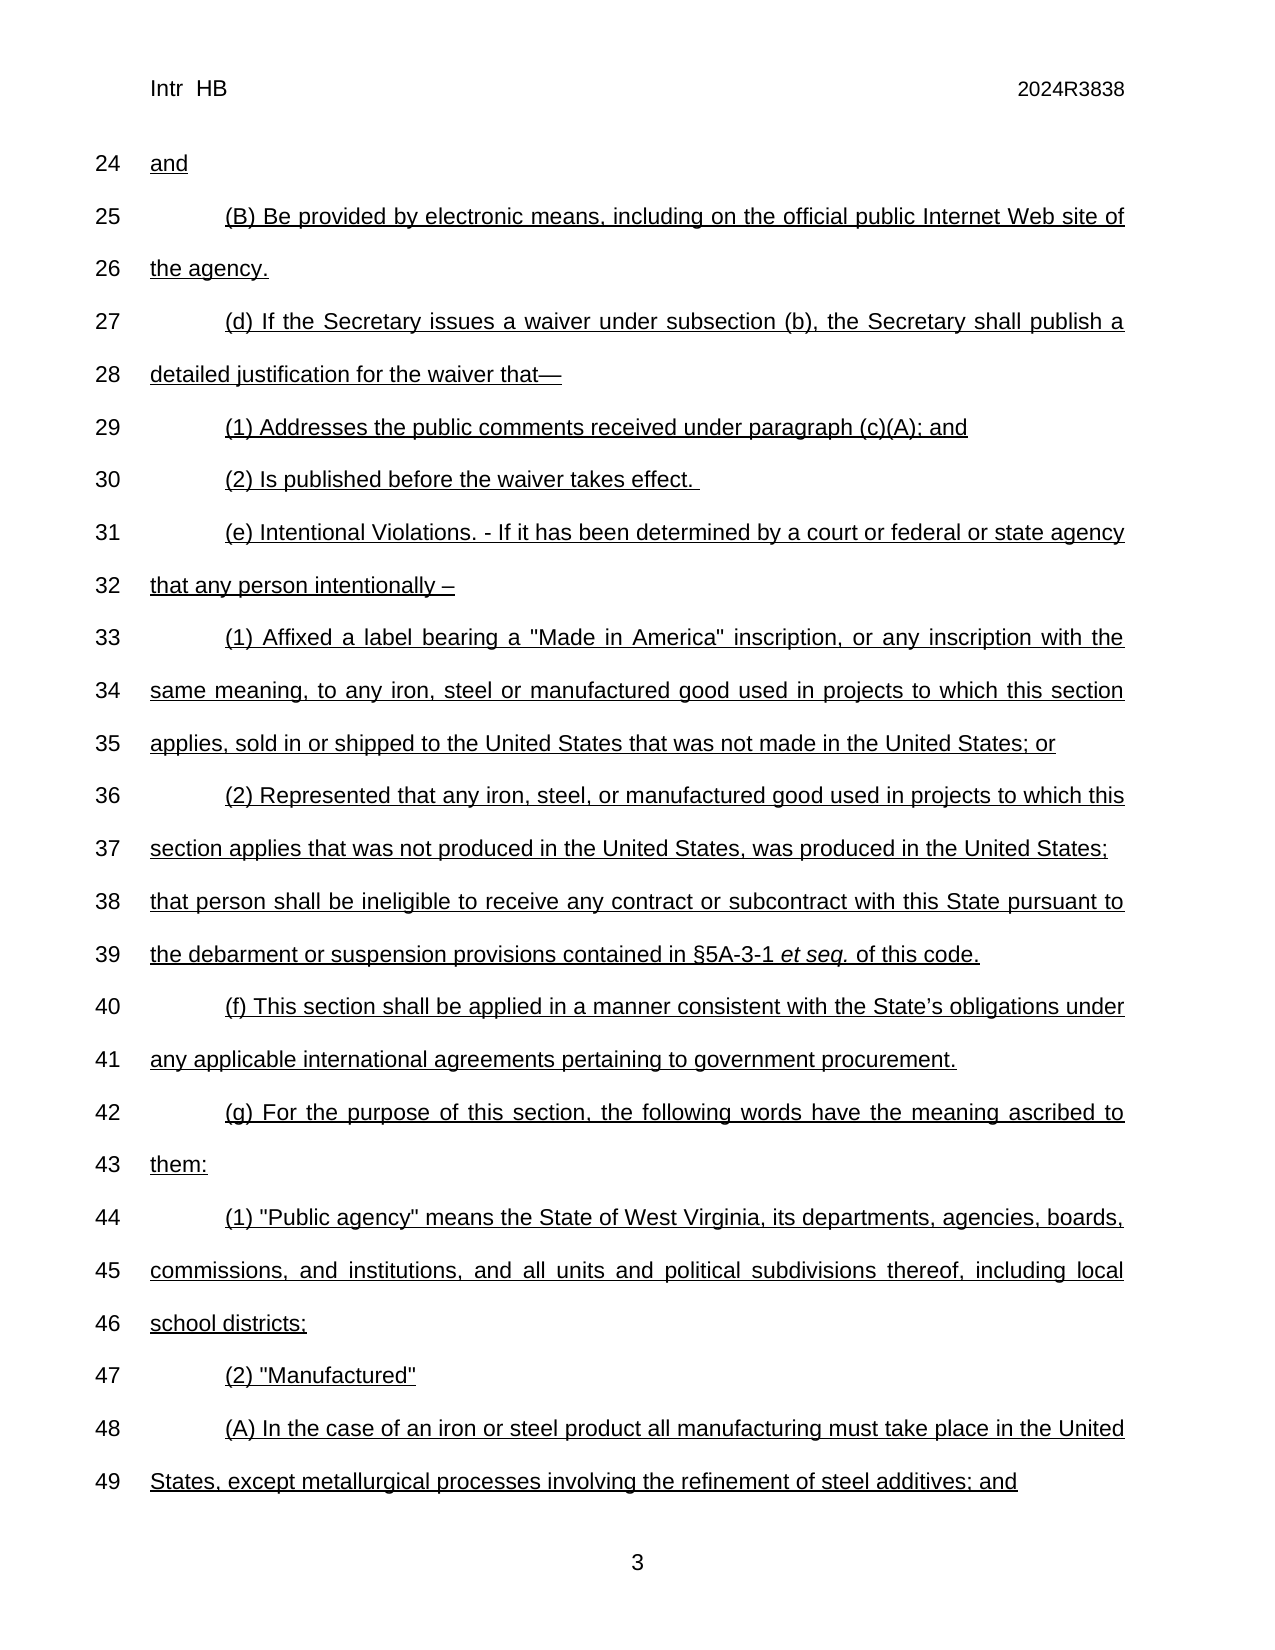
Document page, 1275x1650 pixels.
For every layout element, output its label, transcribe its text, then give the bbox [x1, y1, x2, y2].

text (2) Represented that any iron, steel, or manufactured good used in projects to which this section applies that was not produced in the United States, was produced in the United States; [150, 782, 1125, 862]
text (1) Addresses the public comments received under paragraph (c)(A); and [150, 413, 1125, 440]
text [150, 150, 1125, 176]
text (1) "Public agency" means the State of West Virginia, its departments, agencies, boards, commissions, and institutions, and all units and political subdivisions thereof, including local school districts; [150, 1204, 1125, 1336]
text (A) In the case of an iron or steel product all manufacturing must take place in the United States, except metallurgical processes involving the refinement of steel additives; and [150, 1415, 1125, 1494]
text (1) Affixed a label bearing a "Made in America" inscription, or any inscription with the same meaning, to any iron, steel or manufactured good used in projects to which this section applies, sold in or shipped to the United States that was not made in the United States; or [150, 624, 1125, 700]
text (g) For the purpose of this section, the following words have the meaning ascribed to them: [150, 1099, 1125, 1178]
text that person shall be ineligible to receive any contract or subcontract with this State pursuant to the debarment or suspension provisions contained in §5A-3-1 et seq. of this code. [150, 888, 1125, 911]
text (2) "Manufactured" [150, 1362, 1125, 1389]
text (f) This section shall be applied in a manner consistent with the State’s obligations under any applicable international agreements pertaining to government procurement. [150, 993, 1125, 1072]
text (d) If the Secretary issues a waiver under subsection (b), the Secretary shall publish a detailed justification for the waiver that— [150, 308, 1125, 387]
text (B) Be provided by electronic means, including on the official public Internet Web site of the agency. [150, 203, 1125, 282]
text (e) Intentional Violations. - If it has been determined by a court or federal or state agency that any person intentionally – [150, 519, 1125, 598]
text that person shall be ineligible to receive any contract or subcontract with this State pursuant to the debarment or suspension provisions contained in §5A-3-1 et seq. of this code. [150, 912, 1125, 967]
text (2) Is published before the waiver takes effect. [150, 466, 1125, 493]
text (1) Affixed a label bearing a "Made in America" inscription, or any inscription with the same meaning, to any iron, steel or manufactured good used in projects to which this section applies, sold in or shipped to the United States that was not made in the United States; or [150, 701, 1125, 756]
